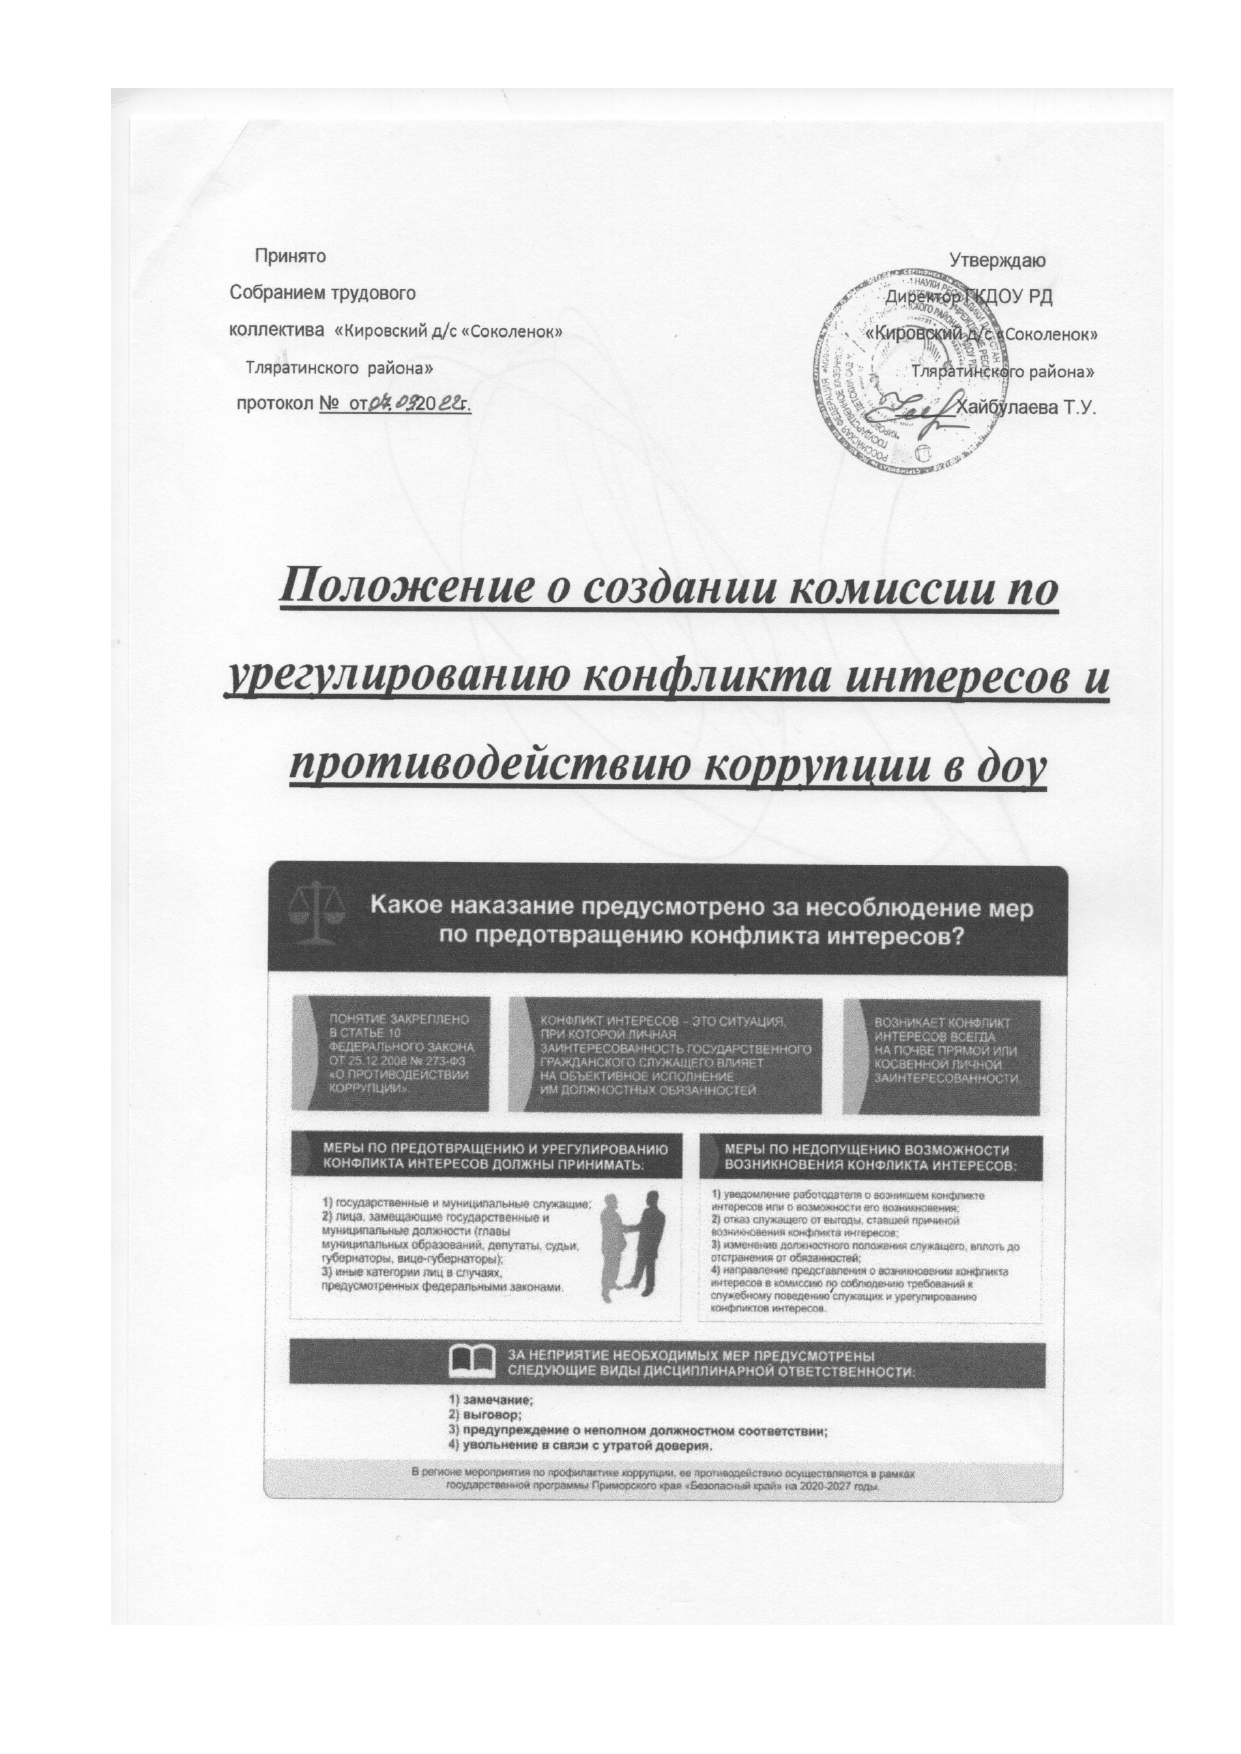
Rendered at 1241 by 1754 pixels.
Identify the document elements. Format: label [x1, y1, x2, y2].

picture [111, 88, 1174, 1625]
